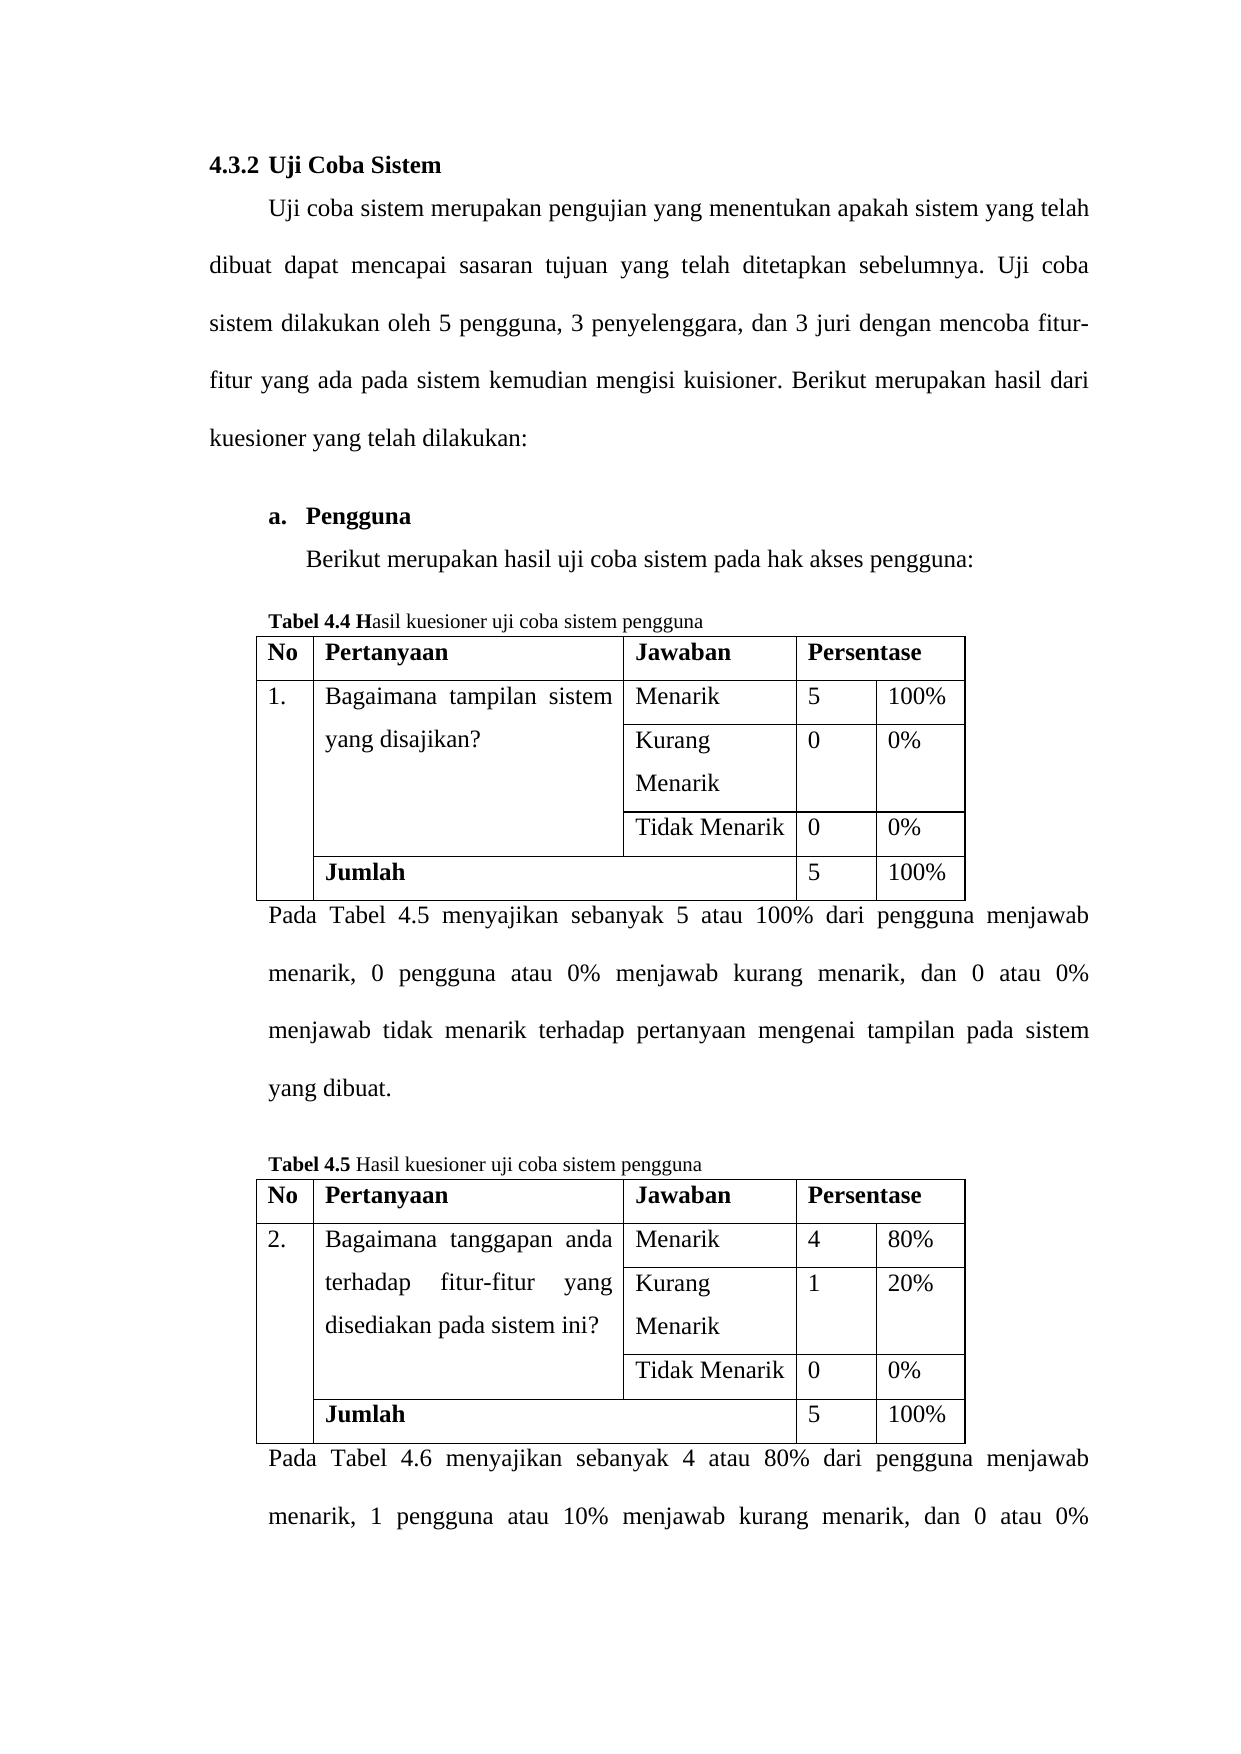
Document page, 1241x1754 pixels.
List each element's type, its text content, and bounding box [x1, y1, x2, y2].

table_cell 100% [877, 857, 964, 899]
table_header Pertanyaan [314, 637, 623, 680]
list Berikut merupakan hasil uji coba sistem pada hak akses pengguna: [306, 544, 1090, 573]
table_cell 5 [797, 857, 876, 899]
text Pada Tabel 4.5 menyajikan sebanyak 5 atau 100% dari pengguna menjawab menarik, 0 pengguna atau 0% menjawab kurang menarik, dan 0 atau 0% menjawab tidak menarik terhadap pertanyaan mengenai tampilan pada sistem yang dibuat. [268, 901, 1090, 1102]
table_cell 1. [257, 681, 313, 899]
text Tabel 4.6 Hasil kuesioner uji coba sistem pengguna [268, 1151, 1090, 1176]
table_header Jawaban [624, 637, 796, 680]
table_cell Tidak Menarik [624, 1355, 796, 1398]
table_cell 1 [797, 1268, 876, 1354]
table_cell 5 [797, 1400, 876, 1442]
table_cell 0 [797, 813, 876, 856]
table_cell 100% [877, 1400, 964, 1442]
table_header No [257, 1180, 313, 1223]
table_cell 20% [877, 1268, 964, 1354]
table_cell Menarik [624, 1224, 796, 1267]
table_cell Jumlah [314, 1400, 796, 1442]
table_cell 0% [877, 725, 964, 811]
text Uji coba sistem merupakan pengujian yang menentukan apakah sistem yang telah dibuat dapat mencapai sasaran tujuan yang telah ditetapkan sebelumnya. Uji coba sistem dilakukan oleh 5 pengguna, 3 penyelenggara, dan 3 juri dengan mencoba fitur-fitur yang ada pada sistem kemudian mengisi kuisioner. Berikut merupakan hasil dari kuesioner yang telah dilakukan: [209, 193, 1090, 452]
table_cell Tidak Menarik [624, 813, 796, 856]
table_cell Kurang Menarik [624, 725, 796, 811]
table_cell 80% [877, 1224, 964, 1267]
table_header No [257, 637, 313, 680]
table_header Jawaban [624, 1180, 796, 1223]
table_cell 100% [877, 681, 964, 724]
list Uji Coba Sistem [209, 150, 1090, 179]
table_cell Menarik [624, 681, 796, 724]
table_cell 0 [797, 1355, 876, 1398]
table_cell 0 [797, 725, 876, 811]
table_header Pertanyaan [314, 1180, 623, 1223]
text Tabel 4.5 Hasil kuesioner uji coba sistem pengguna [268, 608, 1090, 633]
table_header Persentase [797, 1180, 964, 1223]
table_cell 5 [797, 681, 876, 724]
table_cell Bagaimana tanggapan anda terhadap fitur-fitur yang disediakan pada sistem ini? [314, 1224, 623, 1398]
table_cell 0% [877, 1355, 964, 1398]
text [268, 1443, 1090, 1530]
list Pengguna [268, 501, 1090, 530]
table_cell Kurang Menarik [624, 1268, 796, 1354]
table_cell 0% [877, 813, 964, 856]
table_cell 2. [257, 1224, 313, 1442]
table_header Persentase [797, 637, 964, 680]
table_cell Bagaimana tampilan sistem yang disajikan? [314, 681, 623, 856]
table_cell Jumlah [314, 857, 796, 899]
table_cell 4 [797, 1224, 876, 1267]
